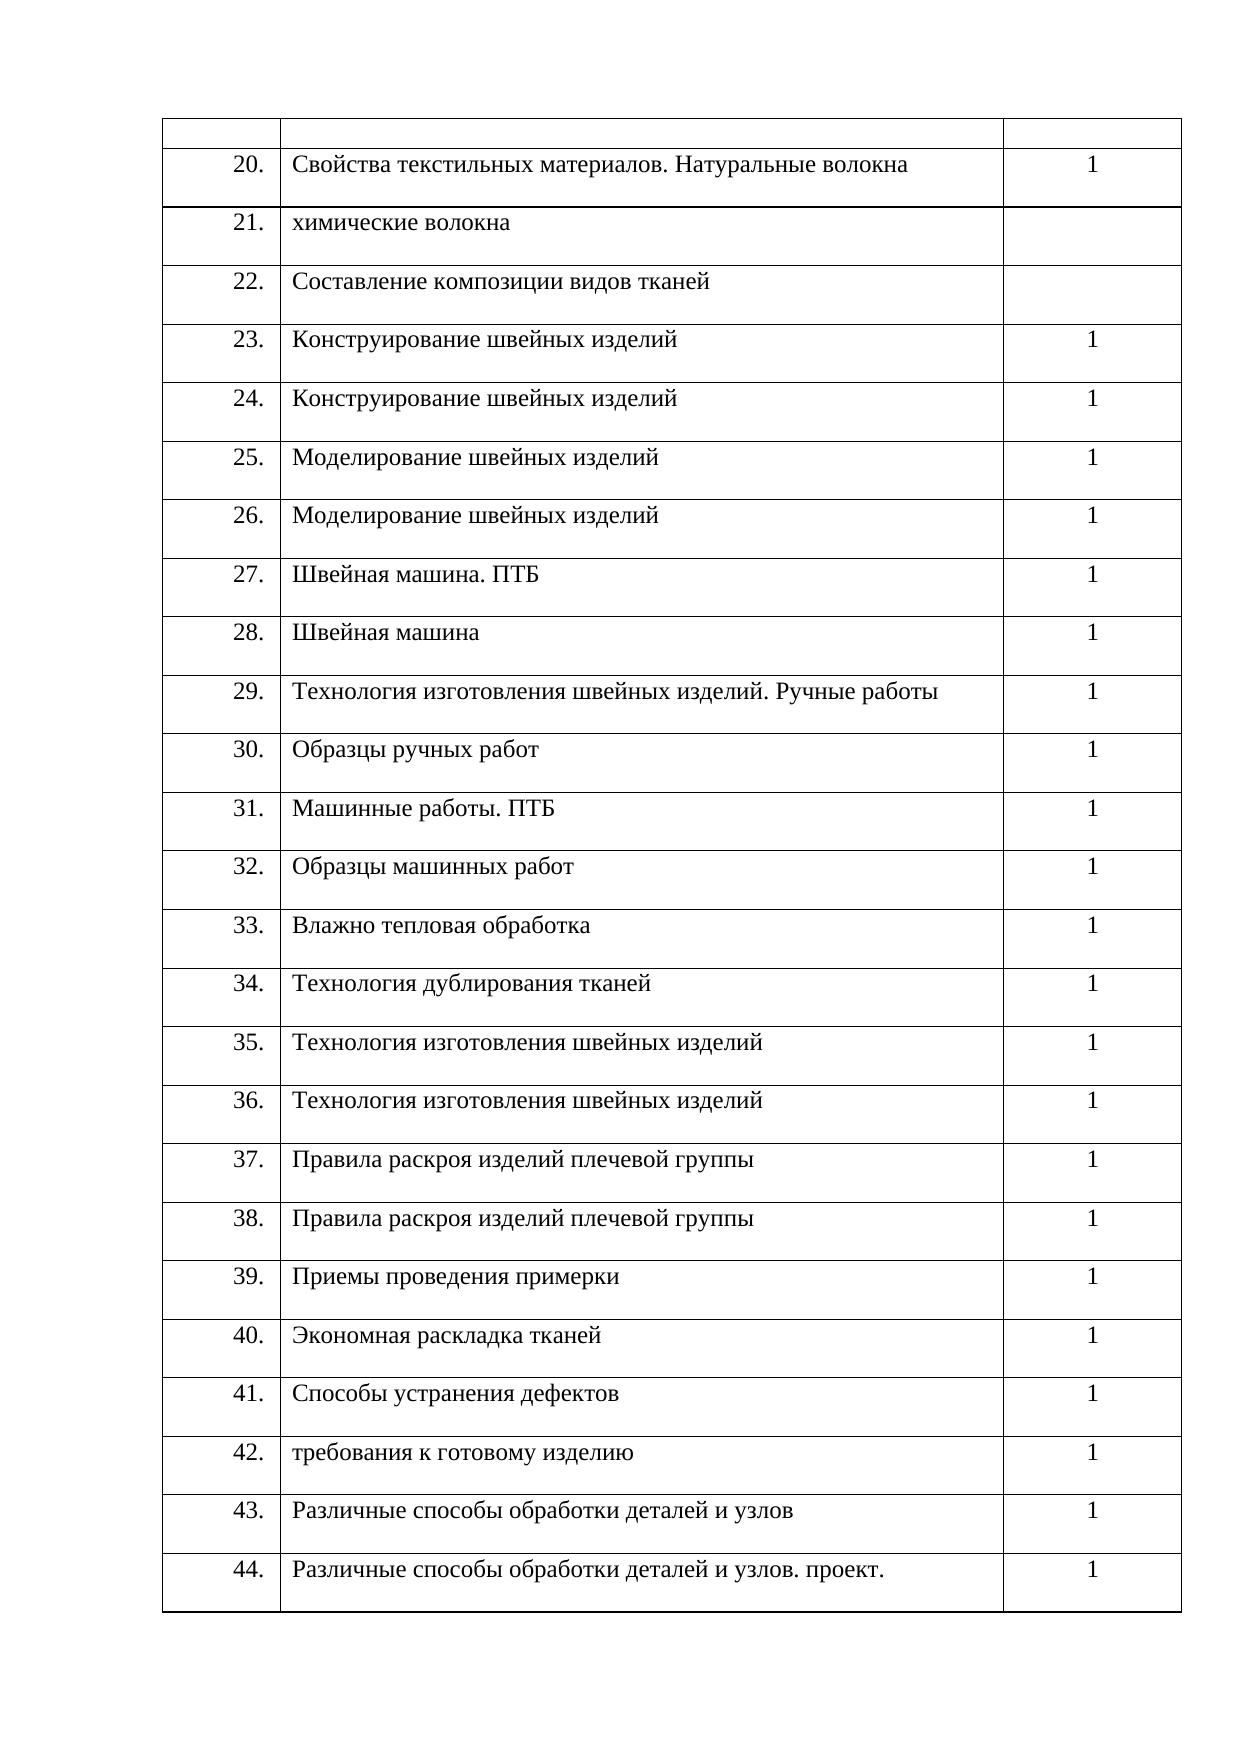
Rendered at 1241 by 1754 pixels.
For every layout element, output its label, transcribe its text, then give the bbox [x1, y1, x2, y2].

table_cell [163, 617, 280, 675]
table_cell 1 [1004, 851, 1181, 909]
table_cell [163, 1144, 280, 1202]
table_cell 1 [1004, 910, 1181, 967]
table_cell Правила раскроя изделий плечевой группы [281, 1203, 1003, 1260]
table_cell [163, 1495, 280, 1553]
table_cell Влажно тепловая обработка [281, 910, 1003, 967]
table_cell Швейная машина. ПТБ [281, 559, 1003, 616]
table_cell 1 [1004, 1495, 1181, 1553]
table_cell [163, 325, 280, 382]
table_cell Конструирование швейных изделий [281, 383, 1003, 441]
table_cell 1 [1004, 500, 1181, 558]
table_cell Экономная раскладка тканей [281, 1320, 1003, 1377]
table_cell [163, 119, 280, 148]
table_cell [163, 910, 280, 967]
table_cell 1 [1004, 1144, 1181, 1202]
table_cell 1 [1004, 1378, 1181, 1436]
table_cell Технология дублирования тканей [281, 969, 1003, 1026]
table_cell Составление композиции видов тканей [281, 266, 1003, 323]
table_cell Технология изготовления швейных изделий [281, 1027, 1003, 1084]
table_cell Различные способы обработки деталей и узлов [281, 1495, 1003, 1553]
table_cell Приемы проведения примерки [281, 1261, 1003, 1319]
table_cell требования к готовому изделию [281, 1437, 1003, 1494]
table_cell химические волокна [281, 208, 1003, 265]
table_cell [163, 793, 280, 850]
table_cell [1004, 208, 1181, 265]
table_cell 1 [1004, 1203, 1181, 1260]
table_cell Свойства текстильных материалов. Натуральные волокна [281, 149, 1003, 206]
table_cell 1 [1004, 1437, 1181, 1494]
table_cell 1 [1004, 1086, 1181, 1143]
table_cell 1 [1004, 383, 1181, 441]
table_cell 1 [1004, 617, 1181, 675]
table_cell [163, 1437, 280, 1494]
table_cell [163, 969, 280, 1026]
table_cell [163, 1203, 280, 1260]
table_cell [163, 851, 280, 909]
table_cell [281, 119, 1003, 148]
table_cell 1 [1004, 734, 1181, 792]
table_cell 1 [1004, 793, 1181, 850]
table_cell Моделирование швейных изделий [281, 500, 1003, 558]
table_cell 1 [1004, 1261, 1181, 1319]
table_cell [163, 734, 280, 792]
table_cell Моделирование швейных изделий [281, 442, 1003, 499]
table_cell [163, 500, 280, 558]
table_cell Конструирование швейных изделий [281, 325, 1003, 382]
table_cell 1 [1004, 149, 1181, 206]
table_cell 1 [1004, 1554, 1181, 1611]
table_cell 1 [1004, 119, 1181, 148]
table_cell [163, 676, 280, 733]
table_cell [163, 1378, 280, 1436]
table_cell 1 [1004, 1027, 1181, 1084]
table_cell 1 [1004, 676, 1181, 733]
table_cell Технология изготовления швейных изделий. Ручные работы [281, 676, 1003, 733]
table_cell Швейная машина [281, 617, 1003, 675]
table_cell [163, 1261, 280, 1319]
table_cell Различные способы обработки деталей и узлов. проект. [281, 1554, 1003, 1611]
table_cell [1004, 266, 1181, 323]
table_cell Машинные работы. ПТБ [281, 793, 1003, 850]
table_cell Образцы машинных работ [281, 851, 1003, 909]
table_cell 1 [1004, 559, 1181, 616]
table_cell Правила раскроя изделий плечевой группы [281, 1144, 1003, 1202]
table_cell [163, 559, 280, 616]
table_cell Образцы ручных работ [281, 734, 1003, 792]
table_cell [163, 1027, 280, 1084]
table_cell [163, 266, 280, 323]
table_cell [163, 149, 280, 206]
table_cell 1 [1004, 969, 1181, 1026]
table_cell [163, 1554, 280, 1611]
table_cell [163, 208, 280, 265]
table_cell [163, 1086, 280, 1143]
table_cell [163, 383, 280, 441]
table_cell [163, 1320, 280, 1377]
table_cell 1 [1004, 442, 1181, 499]
table_cell [163, 442, 280, 499]
table_cell Технология изготовления швейных изделий [281, 1086, 1003, 1143]
table_cell 1 [1004, 325, 1181, 382]
table_cell 1 [1004, 1320, 1181, 1377]
table_cell Способы устранения дефектов [281, 1378, 1003, 1436]
